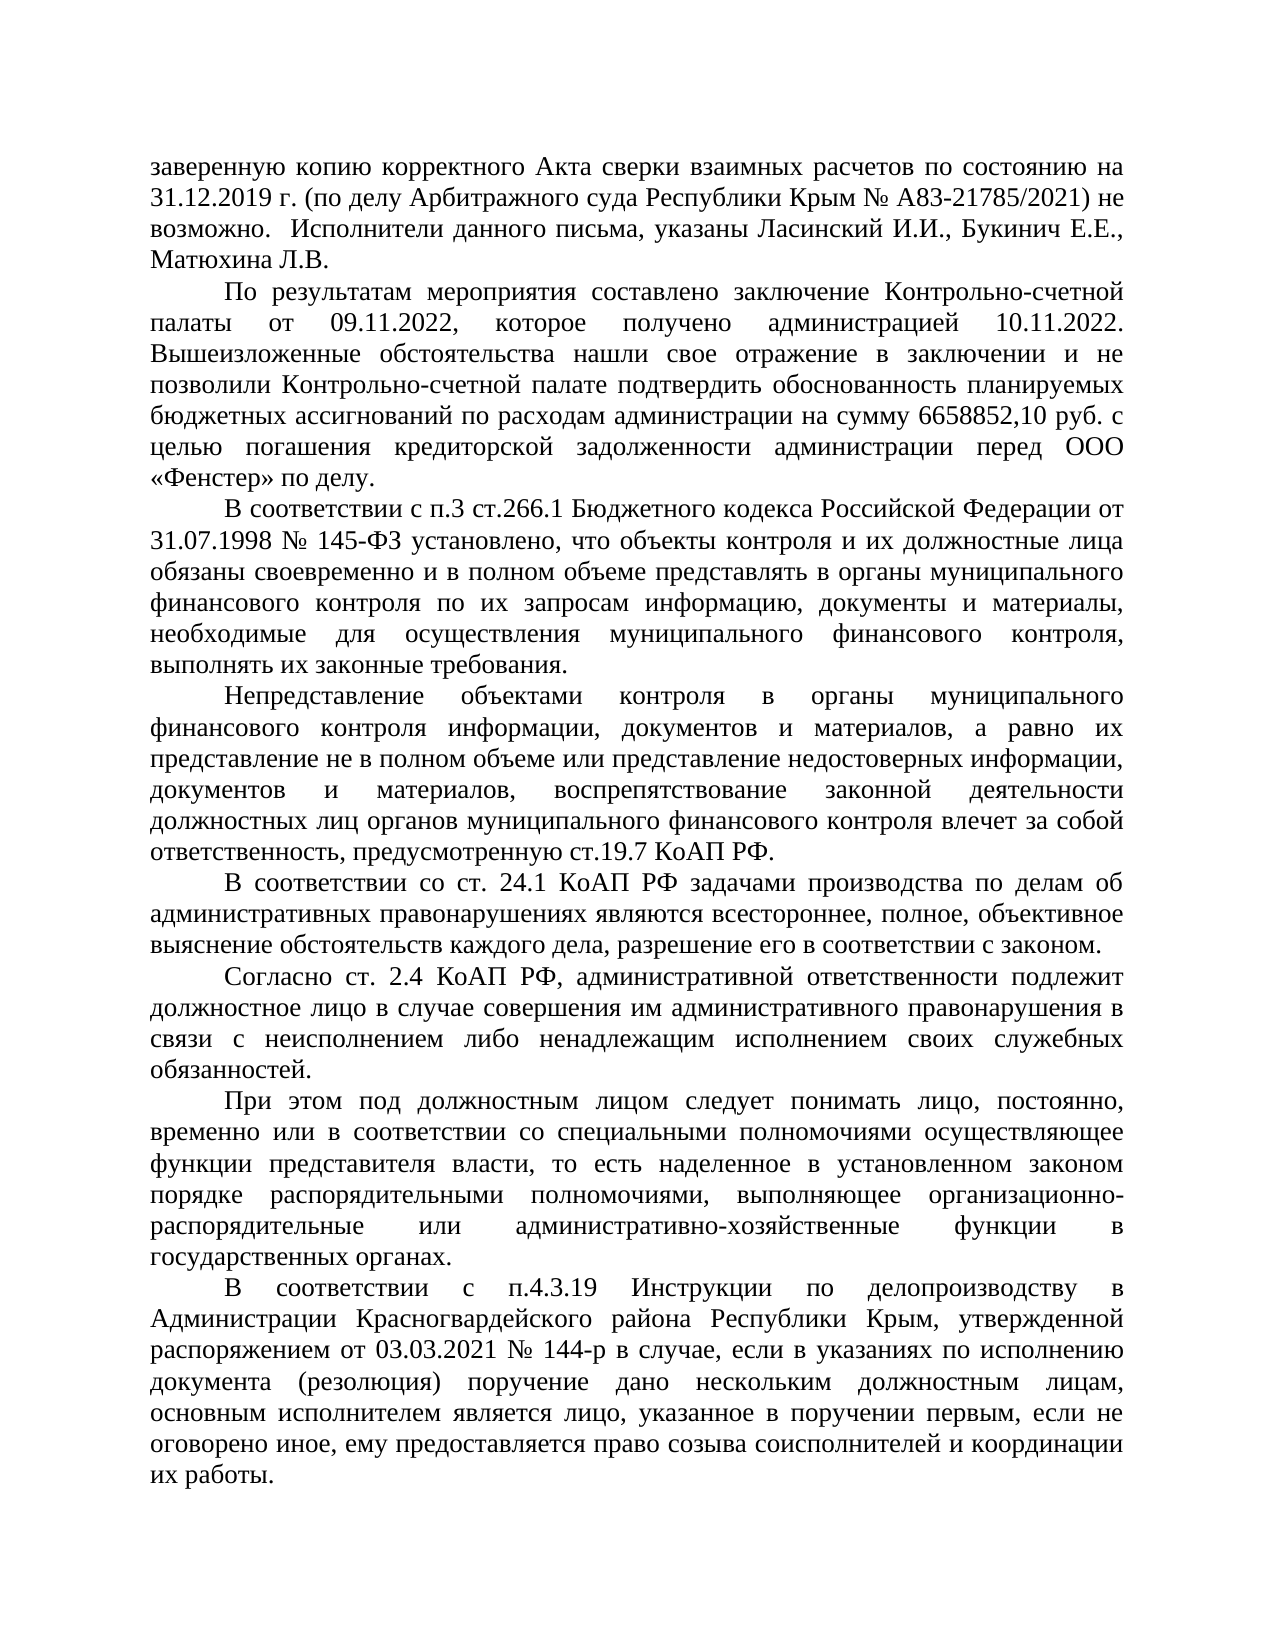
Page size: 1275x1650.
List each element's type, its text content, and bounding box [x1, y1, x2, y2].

text В соответствии с п.4.3.19 Инструкции по делопроизводству в Администрации Красногвардейского района Республики Крым, утвержденной распоряжением от 03.03.2021 № 144-р в случае, если в указаниях по исполнению документа (резолюция) поручение дано нескольким должностным лицам, основным исполнителем является лицо, указанное в поручении первым, если не оговорено иное, ему предоставляется право созыва соисполнителей и координации их работы. [150, 1271, 1125, 1489]
text В соответствии с п.3 ст.266.1 Бюджетного кодекса Российской Федерации от 31.07.1998 № 145-ФЗ установлено, что объекты контроля и их должностные лица обязаны своевременно и в полном объеме представлять в органы муниципального финансового контроля по их запросам информацию, документы и материалы, необходимые для осуществления муниципального финансового контроля, выполнять их законные требования. [150, 493, 1125, 679]
text В соответствии со ст. 24.1 КоАП РФ задачами производства по делам об административных правонарушениях являются всестороннее, полное, объективное выяснение обстоятельств каждого дела, разрешение его в соответствии с законом. [150, 866, 1125, 960]
text Согласно ст. 2.4 КоАП РФ, административной ответственности подлежит должностное лицо в случае совершения им административного правонарушения в связи с неисполнением либо ненадлежащим исполнением своих служебных обязанностей. [150, 960, 1125, 1084]
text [150, 150, 1125, 274]
text По результатам мероприятия составлено заключение Контрольно-счетной палаты от 09.11.2022, которое получено администрацией 10.11.2022. Вышеизложенные обстоятельства нашли свое отражение в заключении и не позволили Контрольно-счетной палате подтвердить обоснованность планируемых бюджетных ассигнований по расходам администрации на сумму 6658852,10 руб. с целью погашения кредиторской задолженности администрации перед ООО «Фенстер» по делу. [150, 274, 1125, 493]
text При этом под должностным лицом следует понимать лицо, постоянно, временно или в соответствии со специальными полномочиями осуществляющее функции представителя власти, то есть наделенное в установленном законом порядке распорядительными полномочиями, выполняющее организационно-распорядительные или административно-хозяйственные функции в государственных органах. [150, 1084, 1125, 1271]
text Непредставление объектами контроля в органы муниципального финансового контроля информации, документов и материалов, а равно их представление не в полном объеме или представление недостоверных информации, документов и материалов, воспрепятствование законной деятельности должностных лиц органов муниципального финансового контроля влечет за собой ответственность, предусмотренную ст.19.7 КоАП РФ. [150, 679, 1125, 866]
